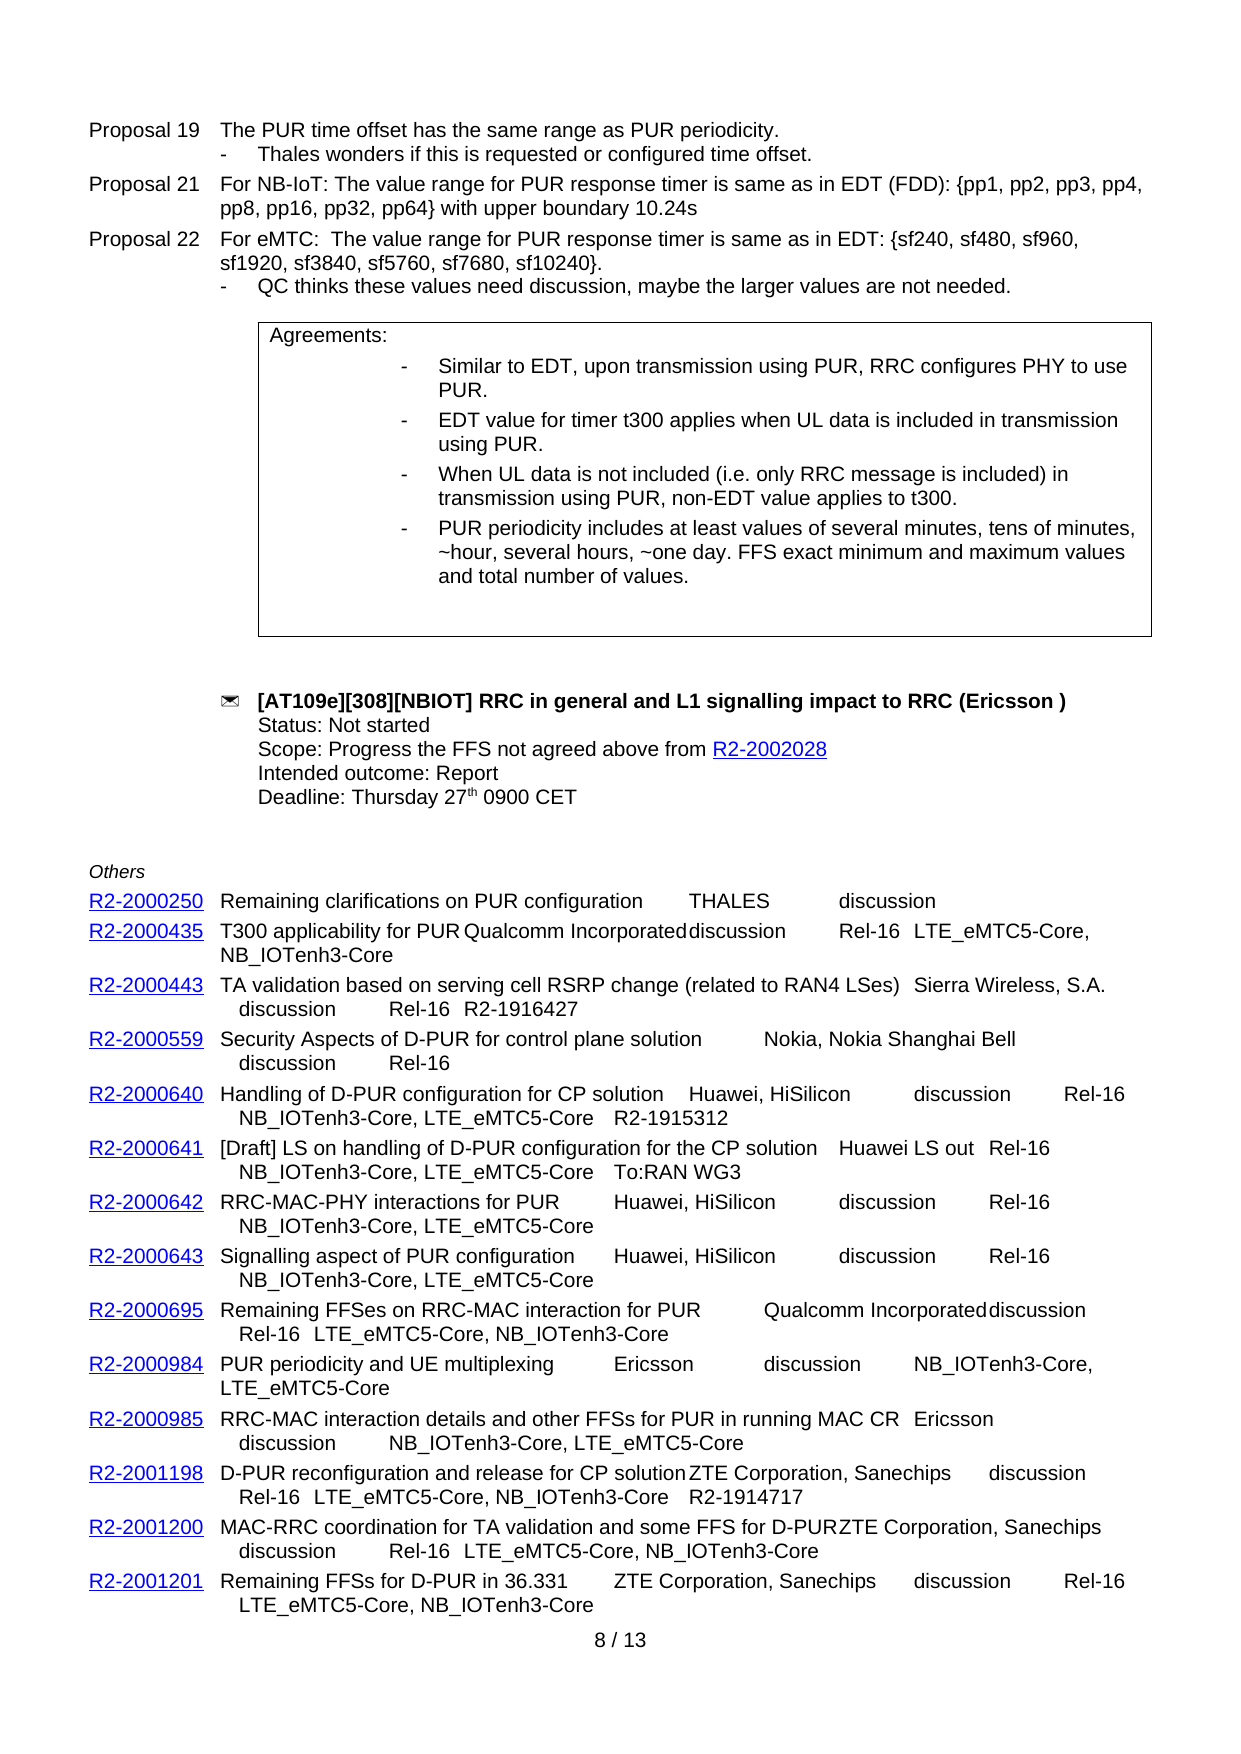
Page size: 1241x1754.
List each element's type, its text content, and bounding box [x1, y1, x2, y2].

title Proposal 22 For eMTC: The value range for PUR response timer is same as in EDT: {sf240, sf480, sf960, sf1920, sf3840, sf5760, sf7680, sf10240}. [89, 226, 1152, 274]
title R2-2001201 Remaining FFSs for D-PUR in 36.331 ZTE Corporation, Sanechips discussion Rel-16 LTE_eMTC5-Core, NB_IOTenh3-Core [89, 1569, 1152, 1617]
title R2-2000443 TA validation based on serving cell RSRP change (related to RAN4 LSes) Sierra Wireless, S.A. discussion Rel-16 R2-1916427 [89, 973, 1152, 1021]
title R2-2000250 Remaining clarifications on PUR configuration THALES discussion [89, 889, 1152, 913]
title R2-2000643 Signalling aspect of PUR configuration Huawei, HiSilicon discussion Rel-16 NB_IOTenh3-Core, LTE_eMTC5-Core [89, 1244, 1152, 1292]
title Proposal 19 The PUR time offset has the same range as PUR periodicity. [89, 118, 1152, 142]
title R2-2001200 MAC-RRC coordination for TA validation and some FFS for D-PUR ZTE Corporation, Sanechips discussion Rel-16 LTE_eMTC5-Core, NB_IOTenh3-Core [89, 1515, 1152, 1563]
list Thales wonders if this is requested or configured time offset. [220, 142, 1152, 166]
text Others [89, 861, 1152, 882]
text [AT109e][308][NBIOT] RRC in general and L1 signalling impact to RRC (Ericsson ) [220, 689, 1152, 713]
text Status: Not started [220, 713, 1152, 737]
title R2-2000642 RRC-MAC-PHY interactions for PUR Huawei, HiSilicon discussion Rel-16 NB_IOTenh3-Core, LTE_eMTC5-Core [89, 1190, 1152, 1238]
table_header Agreements: Similar to EDT, upon transmission using PUR, RRC configures PHY to use PUR. EDT value for timer t300 applies when UL data is included in transmission using PUR. When UL data is not included (i.e. only RRC message is included) in transmission using PUR, non-EDT value applies to t300. PUR periodicity includes at least values of several minutes, tens of minutes, ~hour, several hours, ~one day. FFS exact minimum and maximum values and total number of values. [259, 323, 1151, 636]
title R2-2000985 RRC-MAC interaction details and other FFSs for PUR in running MAC CR Ericsson discussion NB_IOTenh3-Core, LTE_eMTC5-Core [89, 1406, 1152, 1454]
title R2-2000559 Security Aspects of D-PUR for control plane solution Nokia, Nokia Shanghai Bell discussion Rel-16 [89, 1027, 1152, 1075]
title Proposal 21 For NB-IoT: The value range for PUR response timer is same as in EDT (FDD): {pp1, pp2, pp3, pp4, pp8, pp16, pp32, pp64} with upper boundary 10.24s [89, 172, 1152, 220]
title R2-2001198 D-PUR reconfiguration and release for CP solution ZTE Corporation, Sanechips discussion Rel-16 LTE_eMTC5-Core, NB_IOTenh3-Core R2-1914717 [89, 1461, 1152, 1508]
title R2-2000435 T300 applicability for PUR Qualcomm Incorporated discussion Rel-16 LTE_eMTC5-Core, NB_IOTenh3-Core [89, 919, 1152, 967]
title R2-2000640 Handling of D-PUR configuration for CP solution Huawei, HiSilicon discussion Rel-16 NB_IOTenh3-Core, LTE_eMTC5-Core R2-1915312 [89, 1081, 1152, 1129]
text Deadline: Thursday 27th 0900 CET [220, 785, 1152, 809]
title R2-2000984 PUR periodicity and UE multiplexing Ericsson discussion NB_IOTenh3-Core, LTE_eMTC5-Core [89, 1352, 1152, 1400]
title R2-2000641 [Draft] LS on handling of D-PUR configuration for the CP solution Huawei LS out Rel-16 NB_IOTenh3-Core, LTE_eMTC5-Core To:RAN WG3 [89, 1136, 1152, 1183]
list QC thinks these values need discussion, maybe the larger values are not needed. [220, 274, 1152, 298]
text Scope: Progress the FFS not agreed above from R2-2002028 [220, 737, 1152, 761]
title R2-2000695 Remaining FFSes on RRC-MAC interaction for PUR Qualcomm Incorporated discussion Rel-16 LTE_eMTC5-Core, NB_IOTenh3-Core [89, 1298, 1152, 1346]
text Intended outcome: Report [220, 761, 1152, 785]
